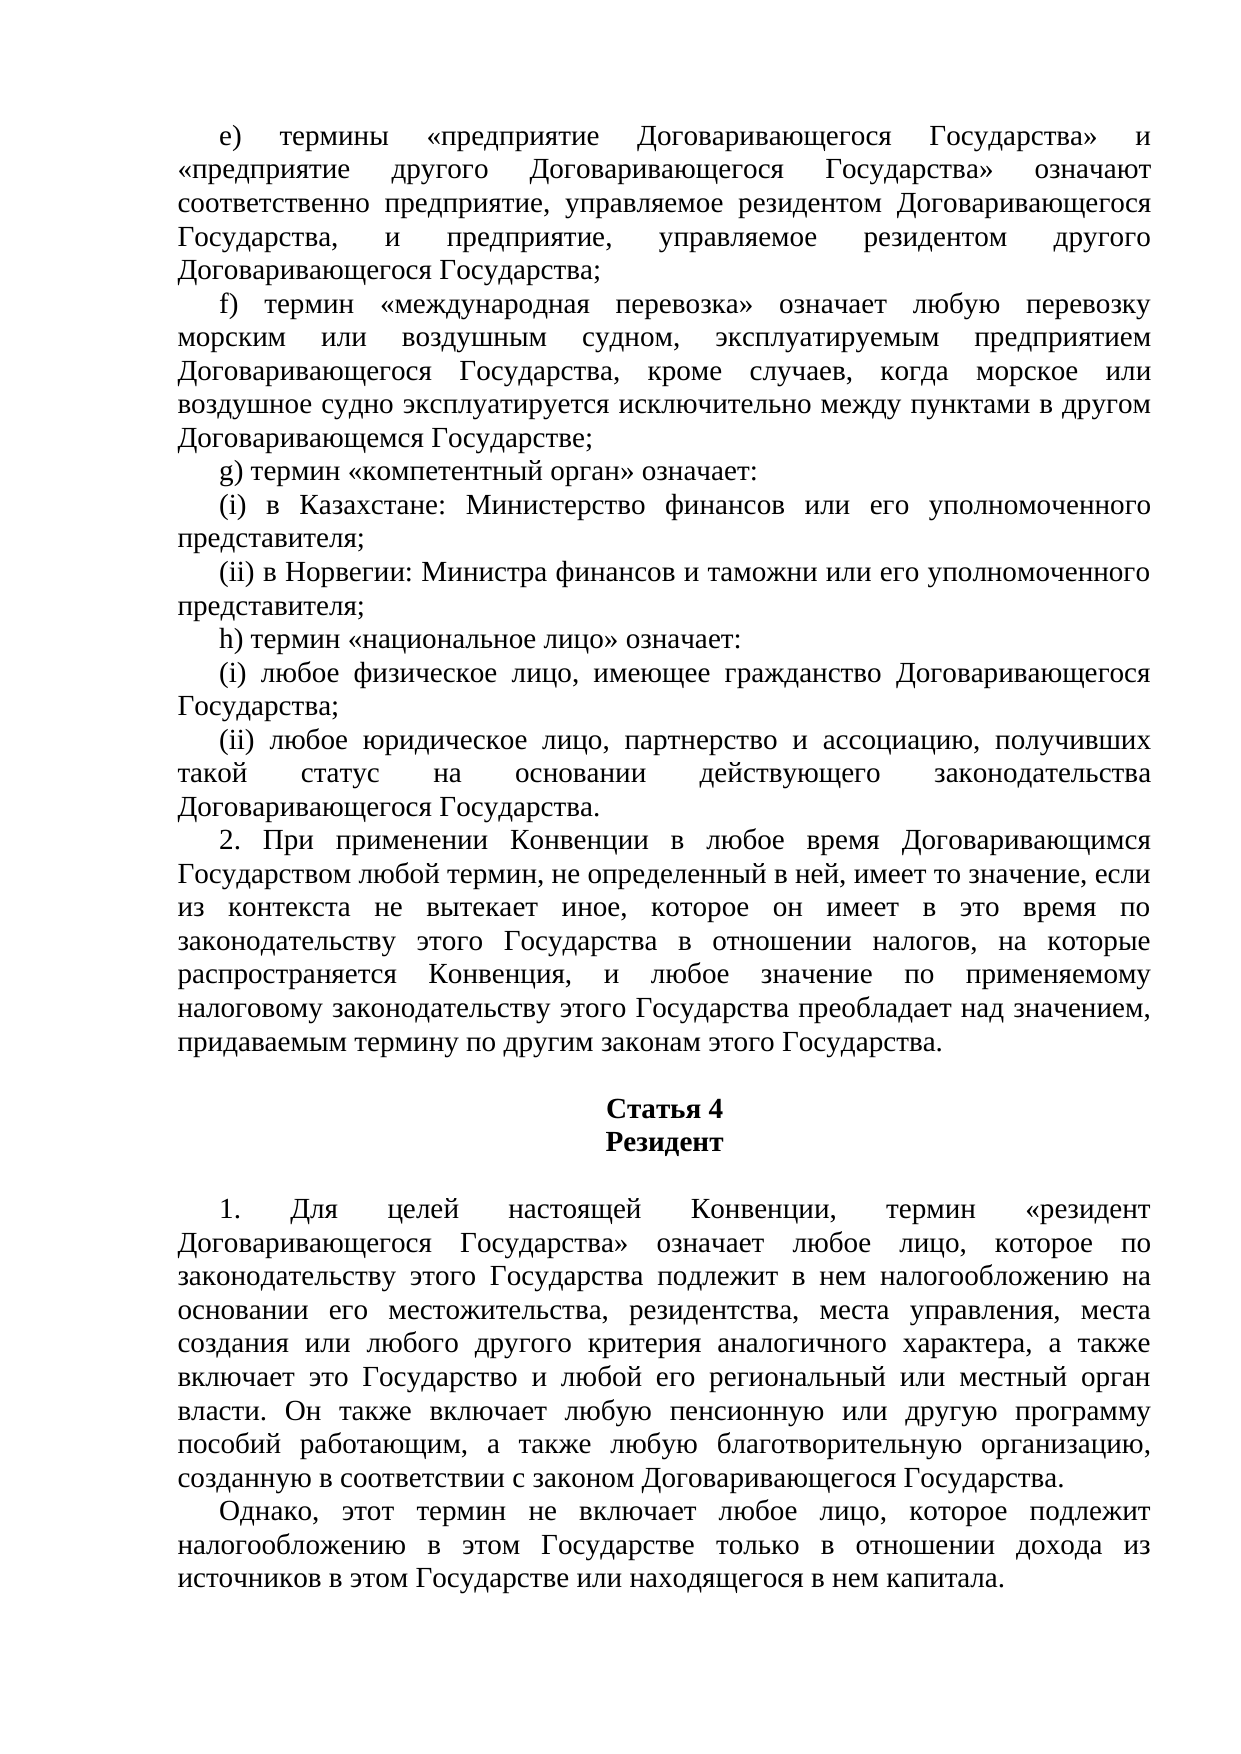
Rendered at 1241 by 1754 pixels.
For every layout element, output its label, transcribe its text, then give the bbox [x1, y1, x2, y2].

text h) термин «национальное лицо» означает: [177, 621, 1152, 655]
text е) термины «предприятие Договаривающегося Государства» и «предприятие другого Договаривающегося Государства» означают соответственно предприятие, управляемое резидентом Договаривающегося Государства, и предприятие, управляемое резидентом другого Договаривающегося Государства; [177, 118, 1152, 286]
text (ii) любое юридическое лицо, партнерство и ассоциацию, получивших такой статус на основании действующего законодательства Договаривающегося Государства. [177, 722, 1152, 822]
text (ii) в Норвегии: Министра финансов и таможни или его уполномоченного представителя; [177, 554, 1152, 621]
text f) термин «международная перевозка» означает любую перевозку морским или воздушным судном, эксплуатируемым предприятием Договаривающегося Государства, кроме случаев, когда морское или воздушное судно эксплуатируется исключительно между пунктами в другом Договаривающемся Государстве; [177, 286, 1152, 453]
text 2. При применении Конвенции в любое время Договаривающимся Государством любой термин, не определенный в ней, имеет то значение, если из контекста не вытекает иное, которое он имеет в это время по законодательству этого Государства в отношении налогов, на которые распространяется Конвенция, и любое значение по применяемому налоговому законодательству этого Государства преобладает над значением, придаваемым термину по другим законам этого Государства. [177, 822, 1152, 1057]
text (i) любое физическое лицо, имеющее гражданство Договаривающегося Государства; [177, 655, 1152, 722]
text 1. Для целей настоящей Конвенции, термин «резидент Договаривающегося Государства» означает любое лицо, которое по законодательству этого Государства подлежит в нем налогообложению на основании его местожительства, резидентства, места управления, места создания или любого другого критерия аналогичного характера, а также включает это Государство и любой его региональный или местный орган власти. Он также включает любую пенсионную или другую программу пособий работающим, а также любую благотворительную организацию, созданную в соответствии с законом Договаривающегося Государства. [177, 1191, 1152, 1493]
text Резидент [177, 1124, 1152, 1158]
text (i) в Казахстане: Министерство финансов или его уполномоченного представителя; [177, 487, 1152, 554]
text Статья 4 [177, 1091, 1152, 1124]
text Однако, этот термин не включает любое лицо, которое подлежит налогообложению в этом Государстве только в отношении дохода из источников в этом Государстве или находящегося в нем капитала. [177, 1493, 1152, 1594]
text g) термин «компетентный орган» означает: [177, 453, 1152, 487]
